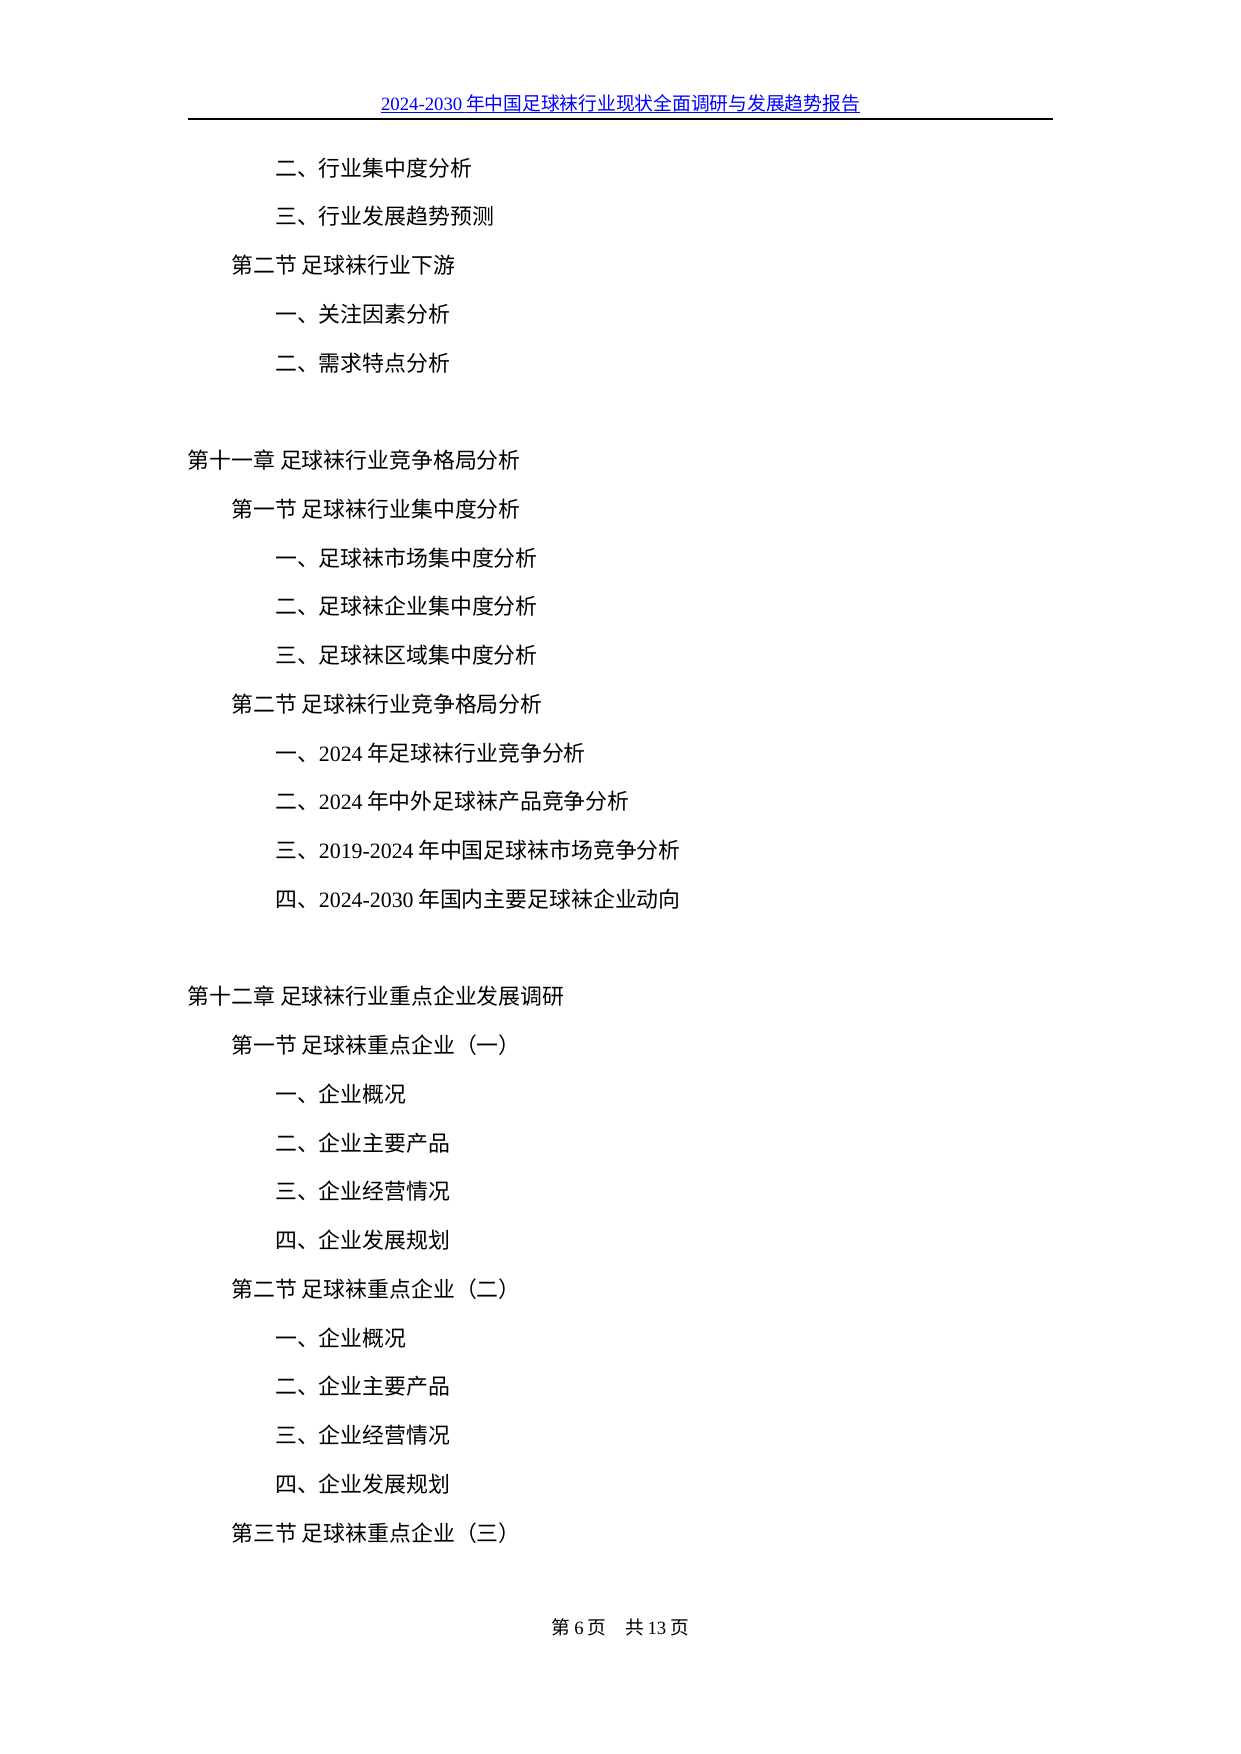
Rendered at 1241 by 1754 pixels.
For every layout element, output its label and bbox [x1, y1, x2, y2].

text [187, 150, 1053, 1548]
